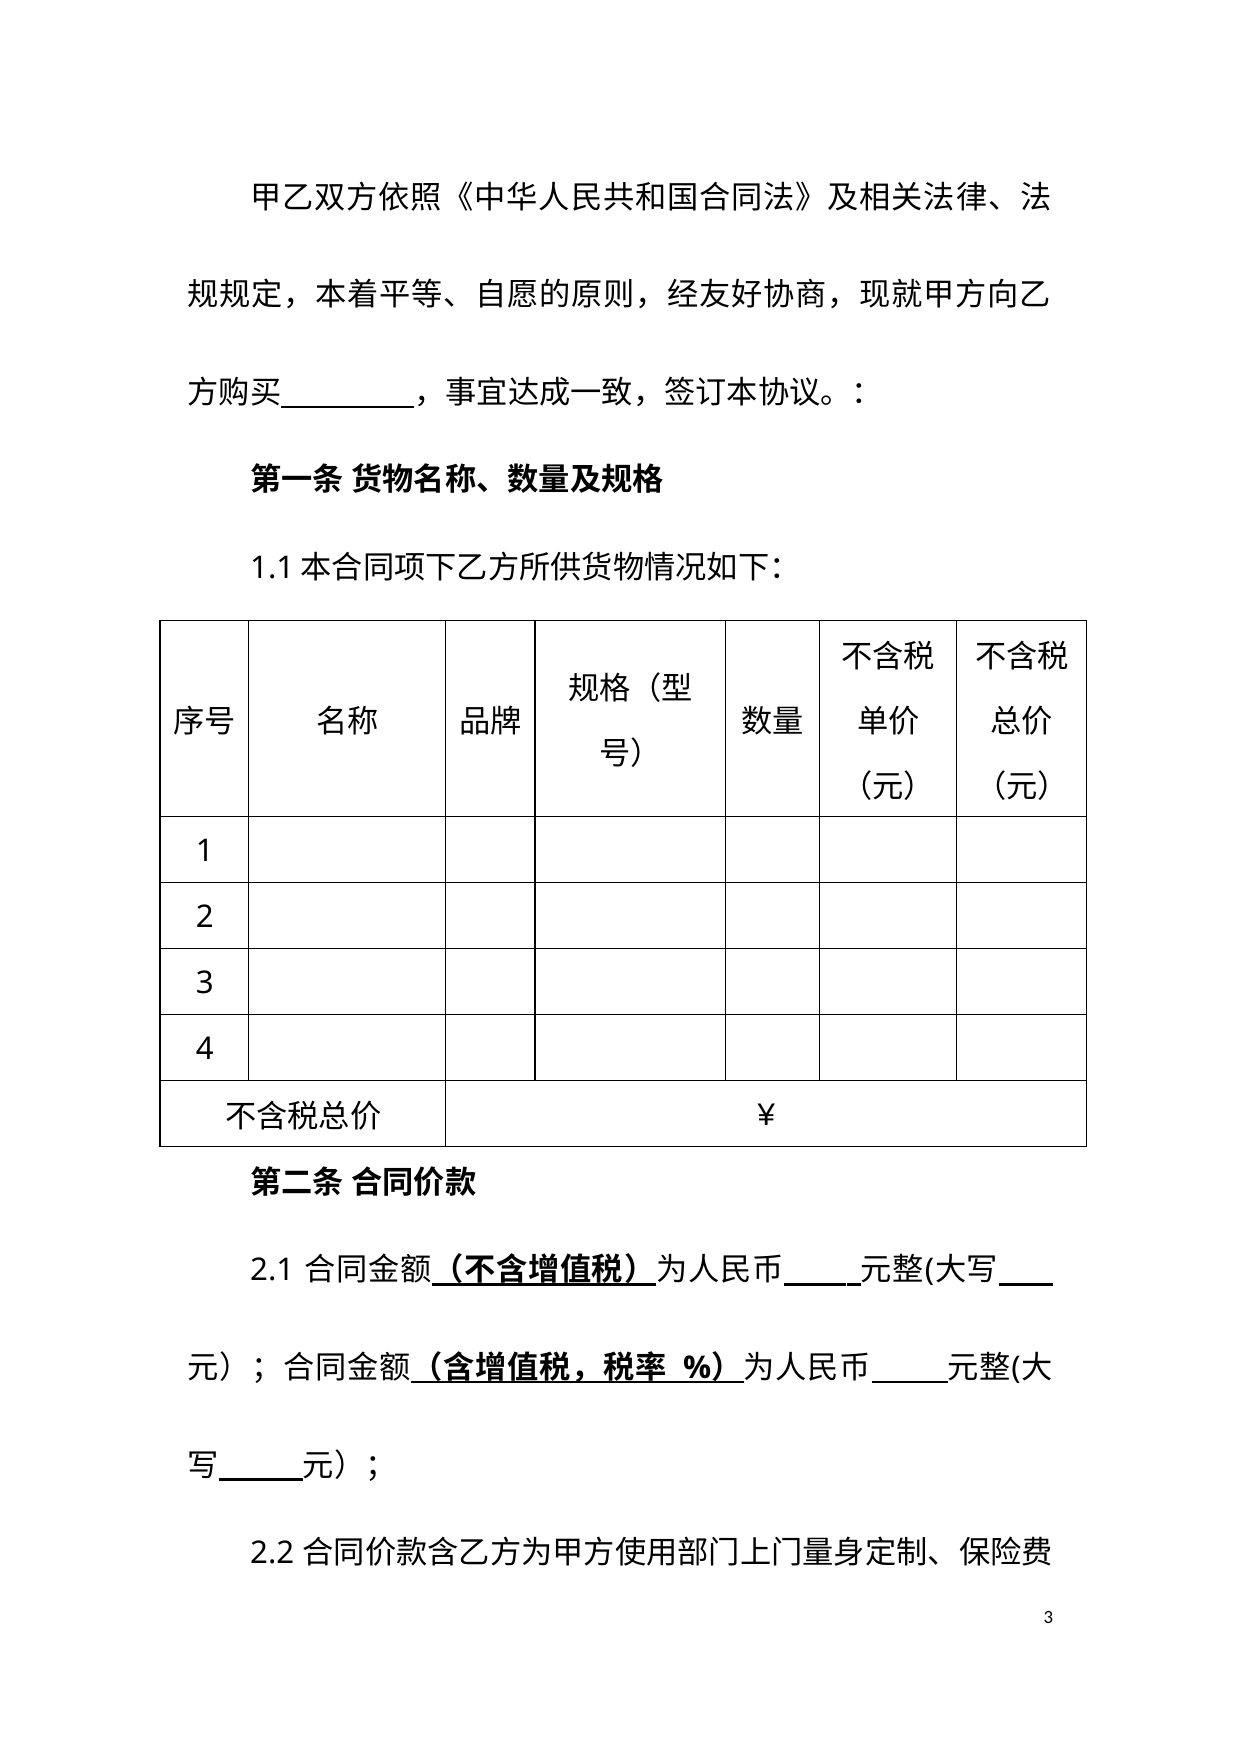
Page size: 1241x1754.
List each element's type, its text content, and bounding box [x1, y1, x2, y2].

table_cell [446, 883, 534, 948]
table_cell [957, 817, 1086, 882]
table_cell [726, 817, 819, 882]
table_cell 不含税总价 [161, 1081, 445, 1146]
table_cell [820, 883, 956, 948]
subtitle 第二条 合同价款 [187, 1147, 1053, 1212]
table_cell [536, 949, 725, 1014]
table_cell [249, 1015, 445, 1080]
table_cell [249, 883, 445, 948]
table_cell [726, 949, 819, 1014]
table_cell [957, 883, 1086, 948]
table_header 不含税单价（元） [820, 621, 956, 816]
table_cell [536, 1015, 725, 1080]
table_cell [249, 817, 445, 882]
table_header 名称 [249, 621, 445, 816]
table_cell [820, 817, 956, 882]
table_cell [446, 817, 534, 882]
table_header 数量 [726, 621, 819, 816]
table_cell [446, 949, 534, 1014]
table_cell [820, 1015, 956, 1080]
table_cell [726, 1015, 819, 1080]
table_cell 2 [161, 883, 248, 948]
table_cell 1 [161, 817, 248, 882]
table_cell [957, 949, 1086, 1014]
table_cell ¥ [446, 1081, 1086, 1146]
subtitle 第一条 货物名称、数量及规格 [187, 444, 1053, 509]
table_header 不含税总价（元） [957, 621, 1086, 816]
table_header 序号 [161, 621, 248, 816]
text 2.1 合同金额（不含增值税）为人民币 元整(大写 元）；合同金额（含增值税，税率 %）为人民币 元整(大写 元）； [187, 1235, 1053, 1495]
table_header 规格（型号） [536, 621, 725, 816]
table_cell [536, 817, 725, 882]
table_cell 3 [161, 949, 248, 1014]
table_cell 4 [161, 1015, 248, 1080]
table_header 品牌 [446, 621, 534, 816]
table_cell [726, 883, 819, 948]
table_cell [820, 949, 956, 1014]
table_cell [446, 1015, 534, 1080]
text 甲乙双方依照《中华人民共和国合同法》及相关法律、法规规定，本着平等、自愿的原则，经友好协商，现就甲方向乙方购买 ，事宜达成一致，签订本协议。： [187, 162, 1053, 422]
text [187, 1517, 1053, 1582]
text 1.1本合同项下乙方所供货物情况如下： [187, 532, 1053, 597]
table_cell [957, 1015, 1086, 1080]
table_cell [249, 949, 445, 1014]
table_cell [536, 883, 725, 948]
